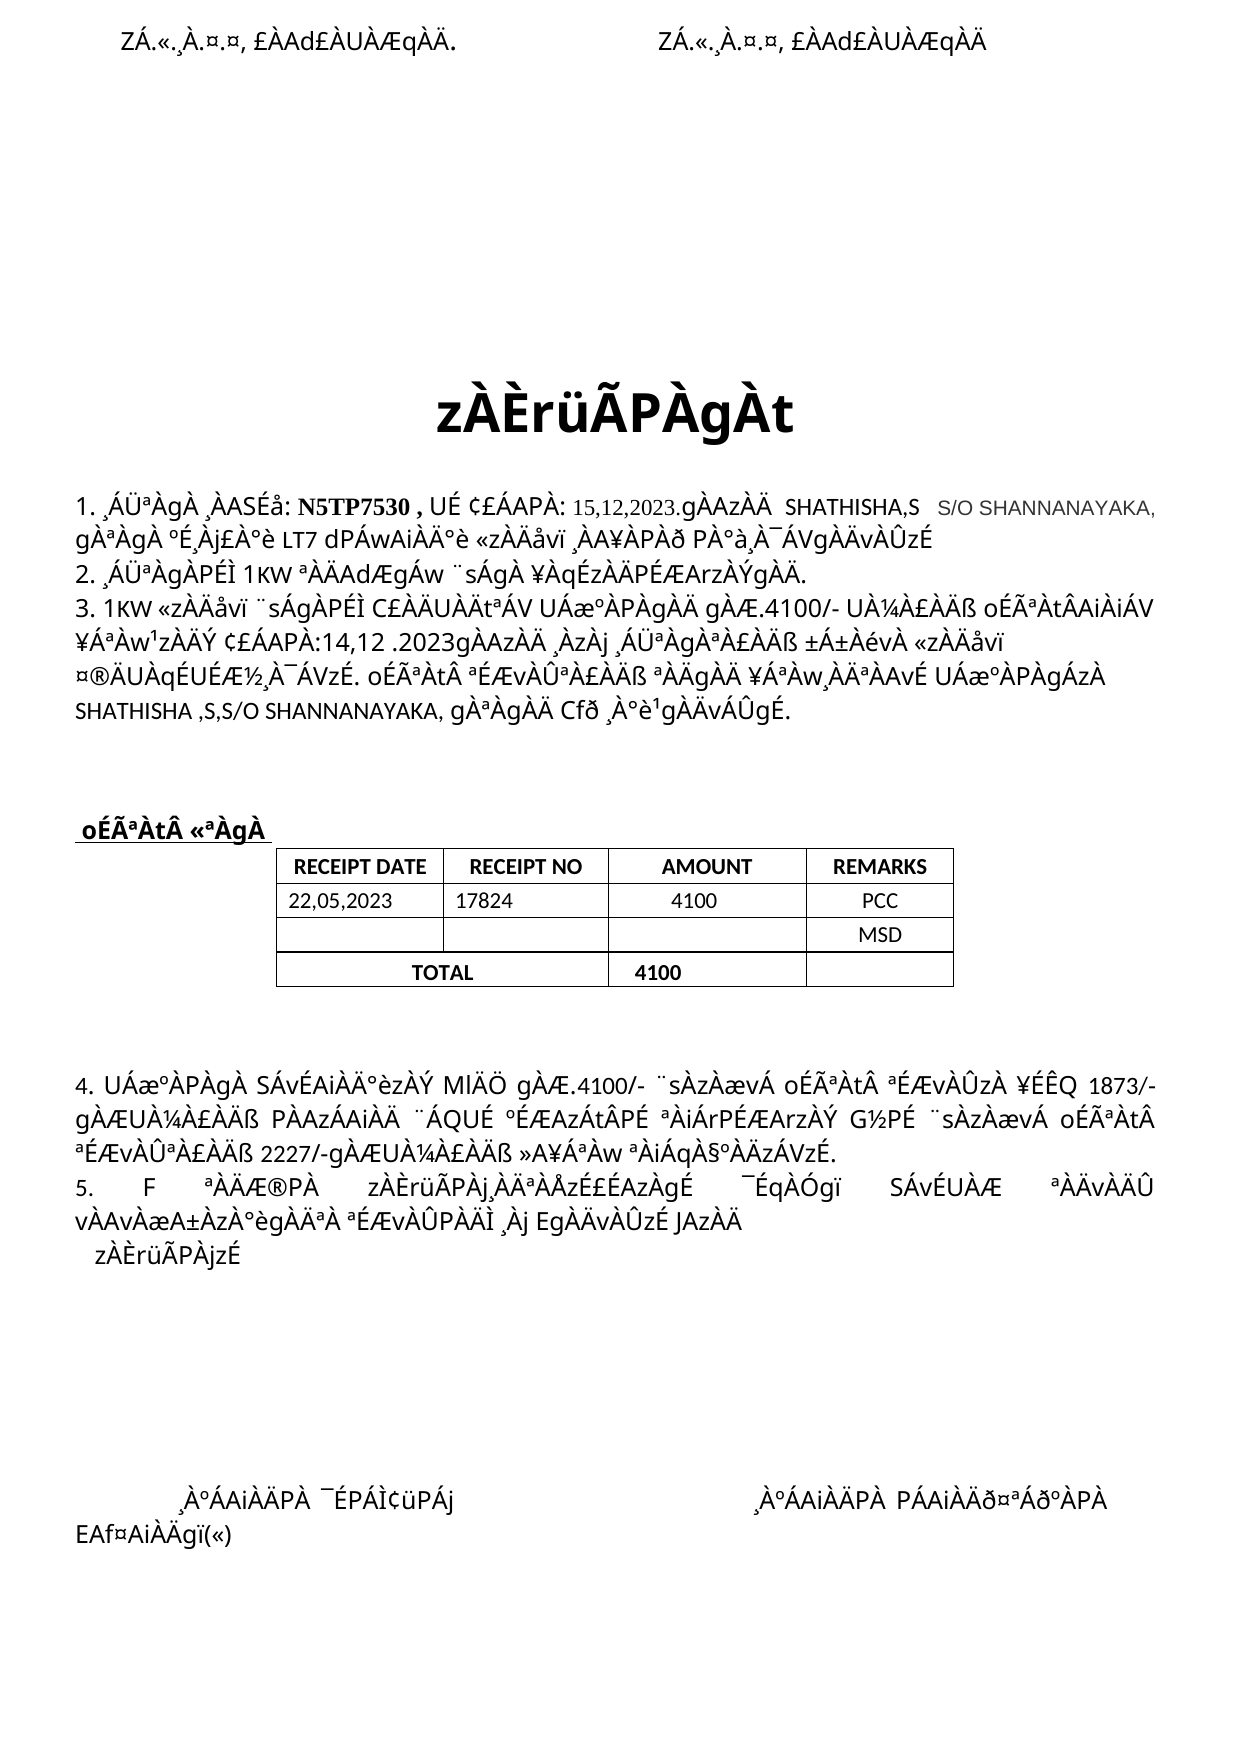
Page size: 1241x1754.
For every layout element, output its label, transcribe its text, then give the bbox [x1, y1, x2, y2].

text ¸ÀºÁAiÀÄPÀ ¯ÉPÁÌ¢üPÁj ¸ÀºÁAiÀÄPÀ PÁAiÀÄð¤ªÁðºÀPÀ EAf¤AiÀÄgï(«) [75, 1483, 1111, 1551]
table_cell [277, 918, 443, 951]
text zÀÈrüÃPÀgÀt [75, 375, 1156, 448]
table_cell [444, 918, 608, 951]
table_header AMOUNT [609, 849, 806, 883]
text 2. ¸ÁÜªÀgÀPÉÌ 1KW ªÀÄAdÆgÁw ¨sÁgÀ ¥ÀqÉzÀÄPÉÆArzÀÝgÀÄ. [75, 556, 1156, 590]
table_cell TOTAL [277, 953, 608, 986]
table_cell [807, 953, 953, 986]
table_cell MSD [807, 918, 953, 951]
table_cell 4100 [609, 884, 806, 917]
table_cell 22,05,2023 [277, 884, 443, 917]
text zÀÈrüÃPÀjzÉ [75, 1238, 1156, 1272]
table_cell 4100 [609, 953, 806, 986]
table_header RECEIPT NO [444, 849, 608, 883]
table_header RECEIPT DATE [277, 849, 443, 883]
text 1. ¸ÁÜªÀgÀ ¸ÀASÉå: N5TP7530 , UÉ ¢£ÁAPÀ: 15,12,2023.gÀAzÀÄ SHATHISHA,S S/O SHANNANAYAKA, gÀªÀgÀ ºÉ¸Àj£À°è LT7 dPÁwAiÀÄ°è «zÀÄåvï ¸ÀA¥ÀPÀð PÀ°à¸À¯ÁVgÀÄvÀÛzÉ [75, 488, 1156, 556]
table_header REMARKS [807, 849, 953, 883]
table_cell 17824 [444, 884, 608, 917]
text 4. UÁæºÀPÀgÀ SÁvÉAiÀÄ°èzÀÝ MlÄÖ gÀÆ.4100/- ¨sÀzÀævÁ oÉÃªÀtÂ ªÉÆvÀÛzÀ ¥ÉÊQ 1873/-gÀÆUÀ¼À£ÀÄß PÀAzÁAiÀÄ ¨ÁQUÉ ºÉÆAzÁtÂPÉ ªÀiÁrPÉÆArzÀÝ G½PÉ ¨sÀzÀævÁ oÉÃªÀtÂ ªÉÆvÀÛªÀ£ÀÄß 2227/-gÀÆUÀ¼À£ÀÄß »A¥ÁªÀw ªÀiÁqÀ§ºÀÄzÁVzÉ. [75, 1068, 1156, 1170]
text 5. F ªÀÄÆ®PÀ zÀÈrüÃPÀj¸ÀÄªÀÅzÉ£ÉAzÀgÉ ¯ÉqÀÓgï SÁvÉUÀÆ ªÀÄvÀÄÛ vÀAvÀæA±ÀzÀ°ègÀÄªÀ ªÉÆvÀÛPÀÄÌ ¸Àj EgÀÄvÀÛzÉ JAzÀÄ [75, 1170, 1156, 1238]
table_cell PCC [807, 884, 953, 917]
text oÉÃªÀtÂ «ªÀgÀ [75, 813, 1156, 847]
text ZÁ.«.¸À.¤.¤, £ÀAd£ÀUÀÆqÀÄ. ZÁ.«.¸À.¤.¤, £ÀAd£ÀUÀÆqÀÄ [75, 19, 1156, 58]
table_cell [609, 918, 806, 951]
text 3. 1KW «zÀÄåvï ¨sÁgÀPÉÌ C£ÀÄUÀÄtªÁV UÁæºÀPÀgÀÄ gÀÆ.4100/- UÀ¼À£ÀÄß oÉÃªÀtÂAiÀiÁV ¥ÁªÀw¹zÀÄÝ ¢£ÁAPÀ:14,12 .2023gÀAzÀÄ ¸ÀzÀj ¸ÁÜªÀgÀªÀ£ÀÄß ±Á±ÀévÀ «zÀÄåvï ¤®ÄUÀqÉUÉÆ½¸À¯ÁVzÉ. oÉÃªÀtÂ ªÉÆvÀÛªÀ£ÀÄß ªÀÄgÀÄ ¥ÁªÀw¸ÀÄªÀAvÉ UÁæºÀPÀgÁzÀ SHATHISHA ,S,S/O SHANNANAYAKA, gÀªÀgÀÄ Cfð ¸À°è¹gÀÄvÁÛgÉ. [75, 590, 1156, 727]
